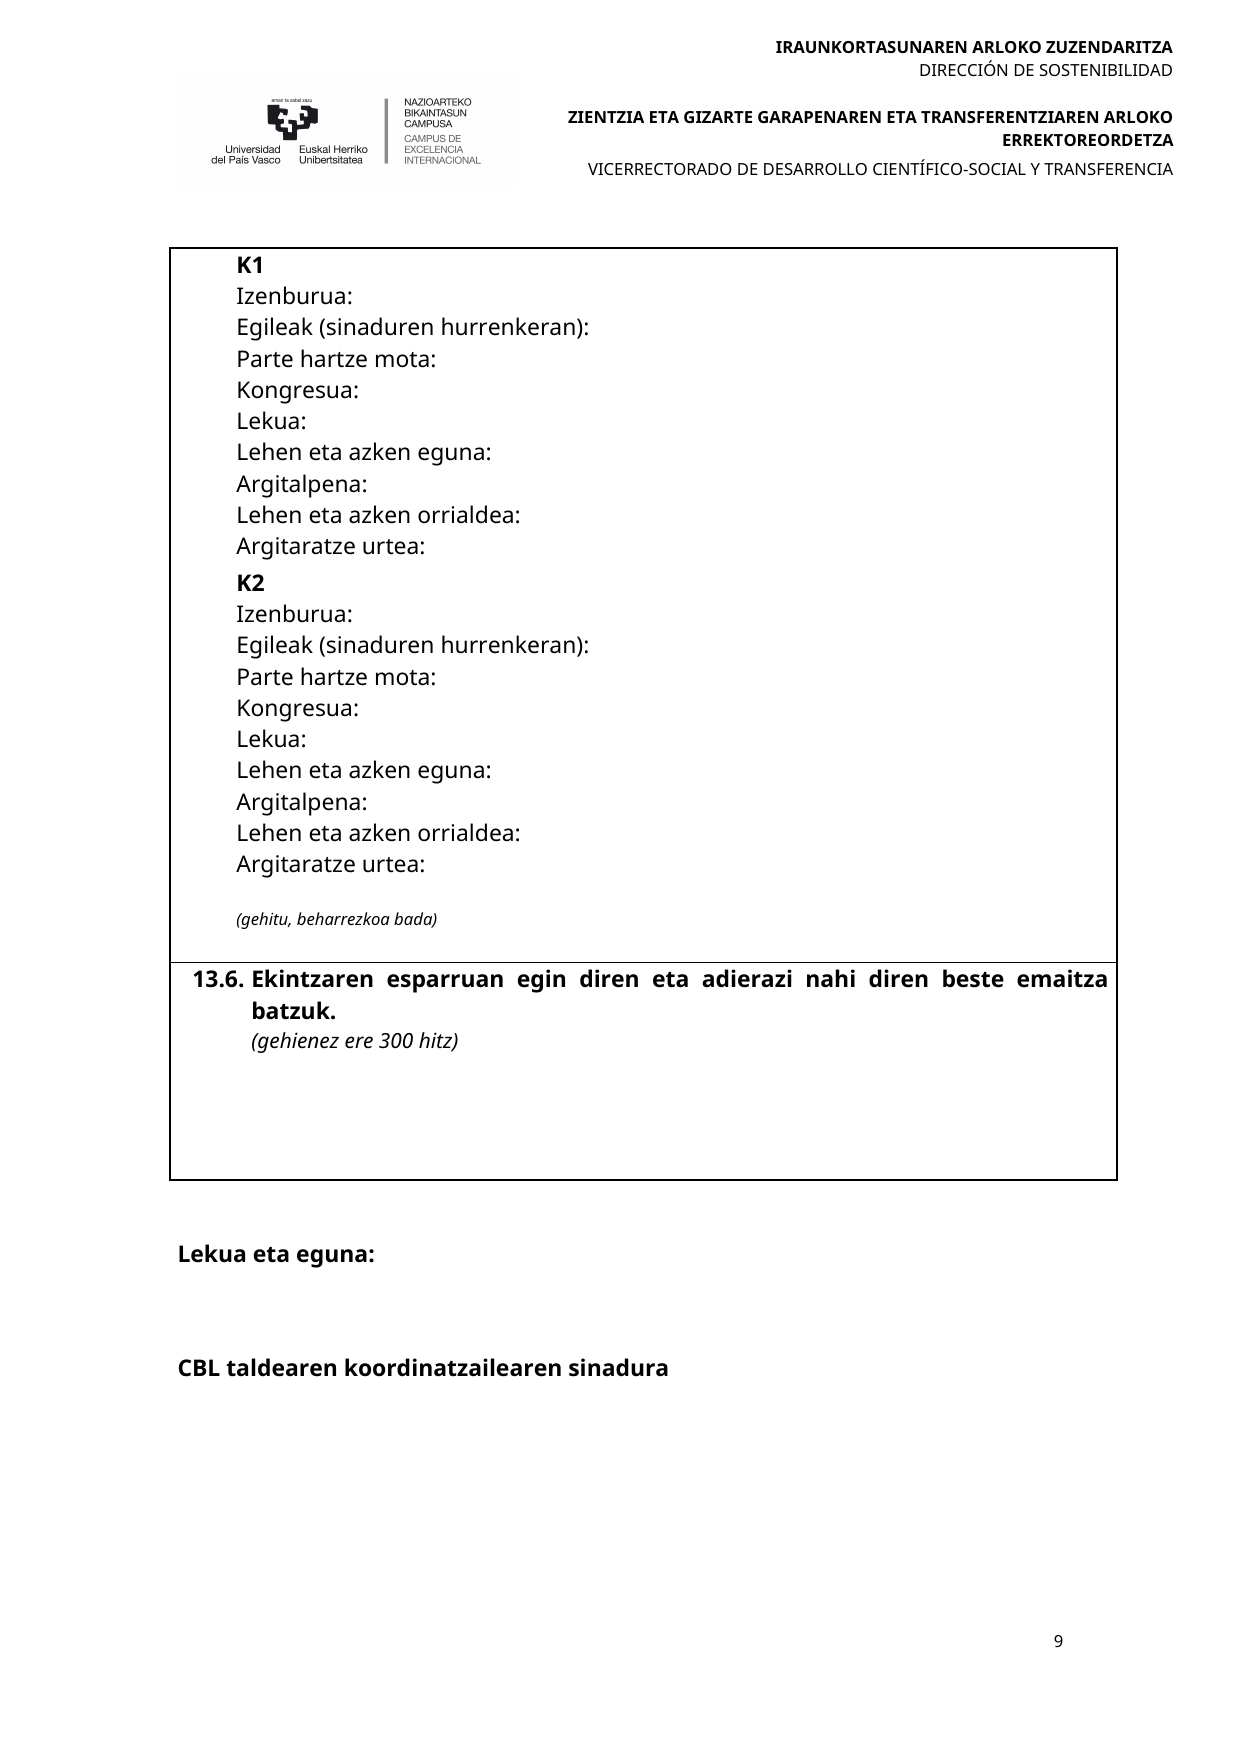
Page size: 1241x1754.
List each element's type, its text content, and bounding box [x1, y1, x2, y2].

picture [177, 73, 515, 189]
text Lekua eta eguna: [177, 1238, 1063, 1269]
text CBL taldearen koordinatzailearen sinadura [177, 1352, 1063, 1383]
table_cell K1 Izenburua: Egileak (sinaduren hurrenkeran): Parte hartze mota: Kongresua: Lekua: Lehen eta azken eguna: Argitalpena: Lehen eta azken orrialdea: Argitaratze urtea: K2 Izenburua: Egileak (sinaduren hurrenkeran): Parte hartze mota: Kongresua: Lekua: Lehen eta azken eguna: Argitalpena: Lehen eta azken orrialdea: Argitaratze urtea: (gehitu, beharrezkoa bada) [171, 249, 1116, 962]
table_cell Ekintzaren esparruan egin diren eta adierazi nahi diren beste emaitza batzuk. (gehienez ere 300 hitz) [171, 963, 1116, 1179]
